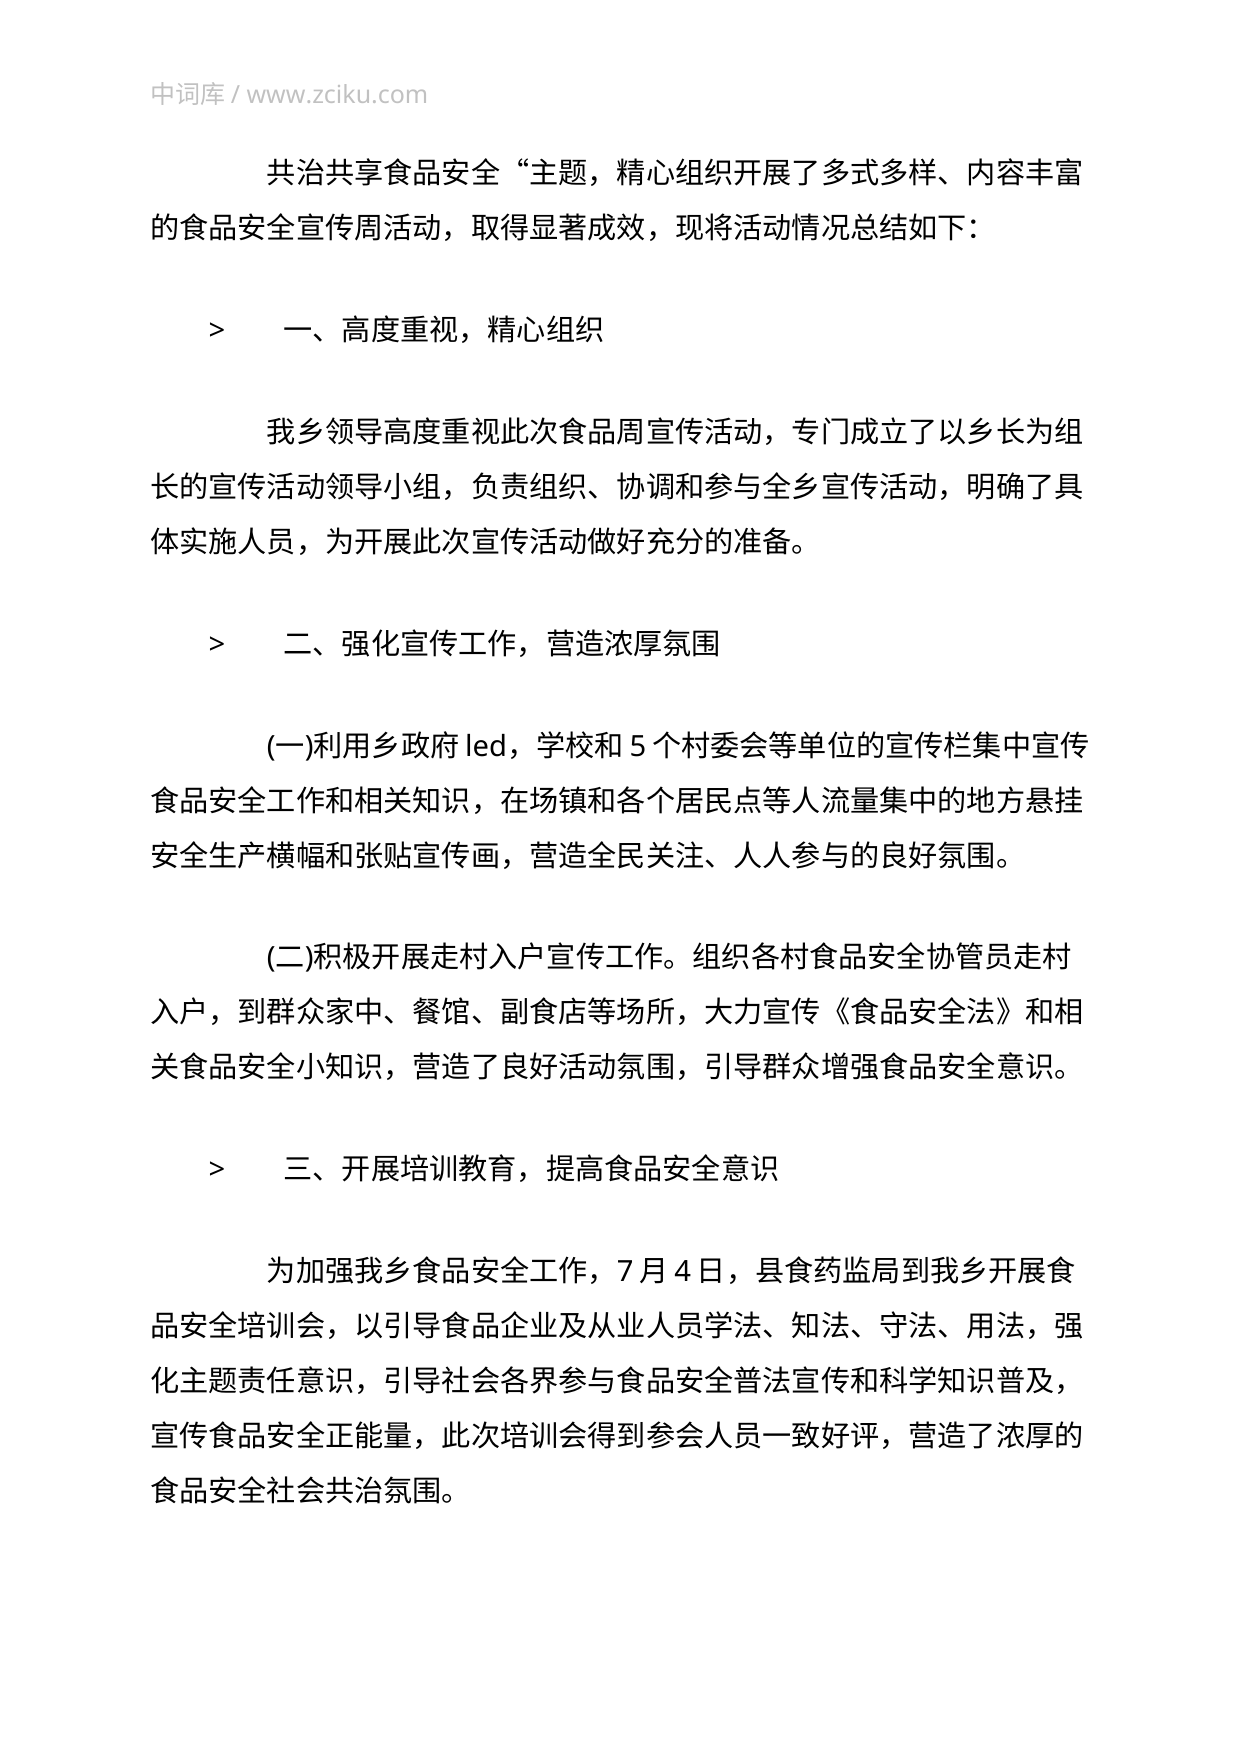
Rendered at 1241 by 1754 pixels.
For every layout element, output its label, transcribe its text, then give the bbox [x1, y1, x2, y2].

text (一)利用乡政府led，学校和5个村委会等单位的宣传栏集中宣传食品安全工作和相关知识，在场镇和各个居民点等人流量集中的地方悬挂安全生产横幅和张贴宣传画，营造全民关注、人人参与的良好氛围。 [150, 722, 1090, 874]
text 我乡领导高度重视此次食品周宣传活动，专门成立了以乡长为组长的宣传活动领导小组，负责组织、协调和参与全乡宣传活动，明确了具体实施人员，为开展此次宣传活动做好充分的准备。 [150, 409, 1090, 561]
text 为加强我乡食品安全工作，7月4日，县食药监局到我乡开展食品安全培训会，以引导食品企业及从业人员学法、知法、守法、用法，强化主题责任意识，引导社会各界参与食品安全普法宣传和科学知识普及，宣传食品安全正能量，此次培训会得到参会人员一致好评，营造了浓厚的食品安全社会共治氛围。 [150, 1247, 1090, 1509]
text > 一、高度重视，精心组织 [150, 307, 1090, 349]
text (二)积极开展走村入户宣传工作。组织各村食品安全协管员走村入户，到群众家中、餐馆、副食店等场所，大力宣传《食品安全法》和相关食品安全小知识，营造了良好活动氛围，引导群众增强食品安全意识。 [150, 934, 1090, 1086]
text > 二、强化宣传工作，营造浓厚氛围 [150, 620, 1090, 663]
text 共治共享食品安全“主题，精心组织开展了多式多样、内容丰富的食品安全宣传周活动，取得显著成效，现将活动情况总结如下： [150, 150, 1090, 247]
text > 三、开展培训教育，提高食品安全意识 [150, 1146, 1090, 1188]
